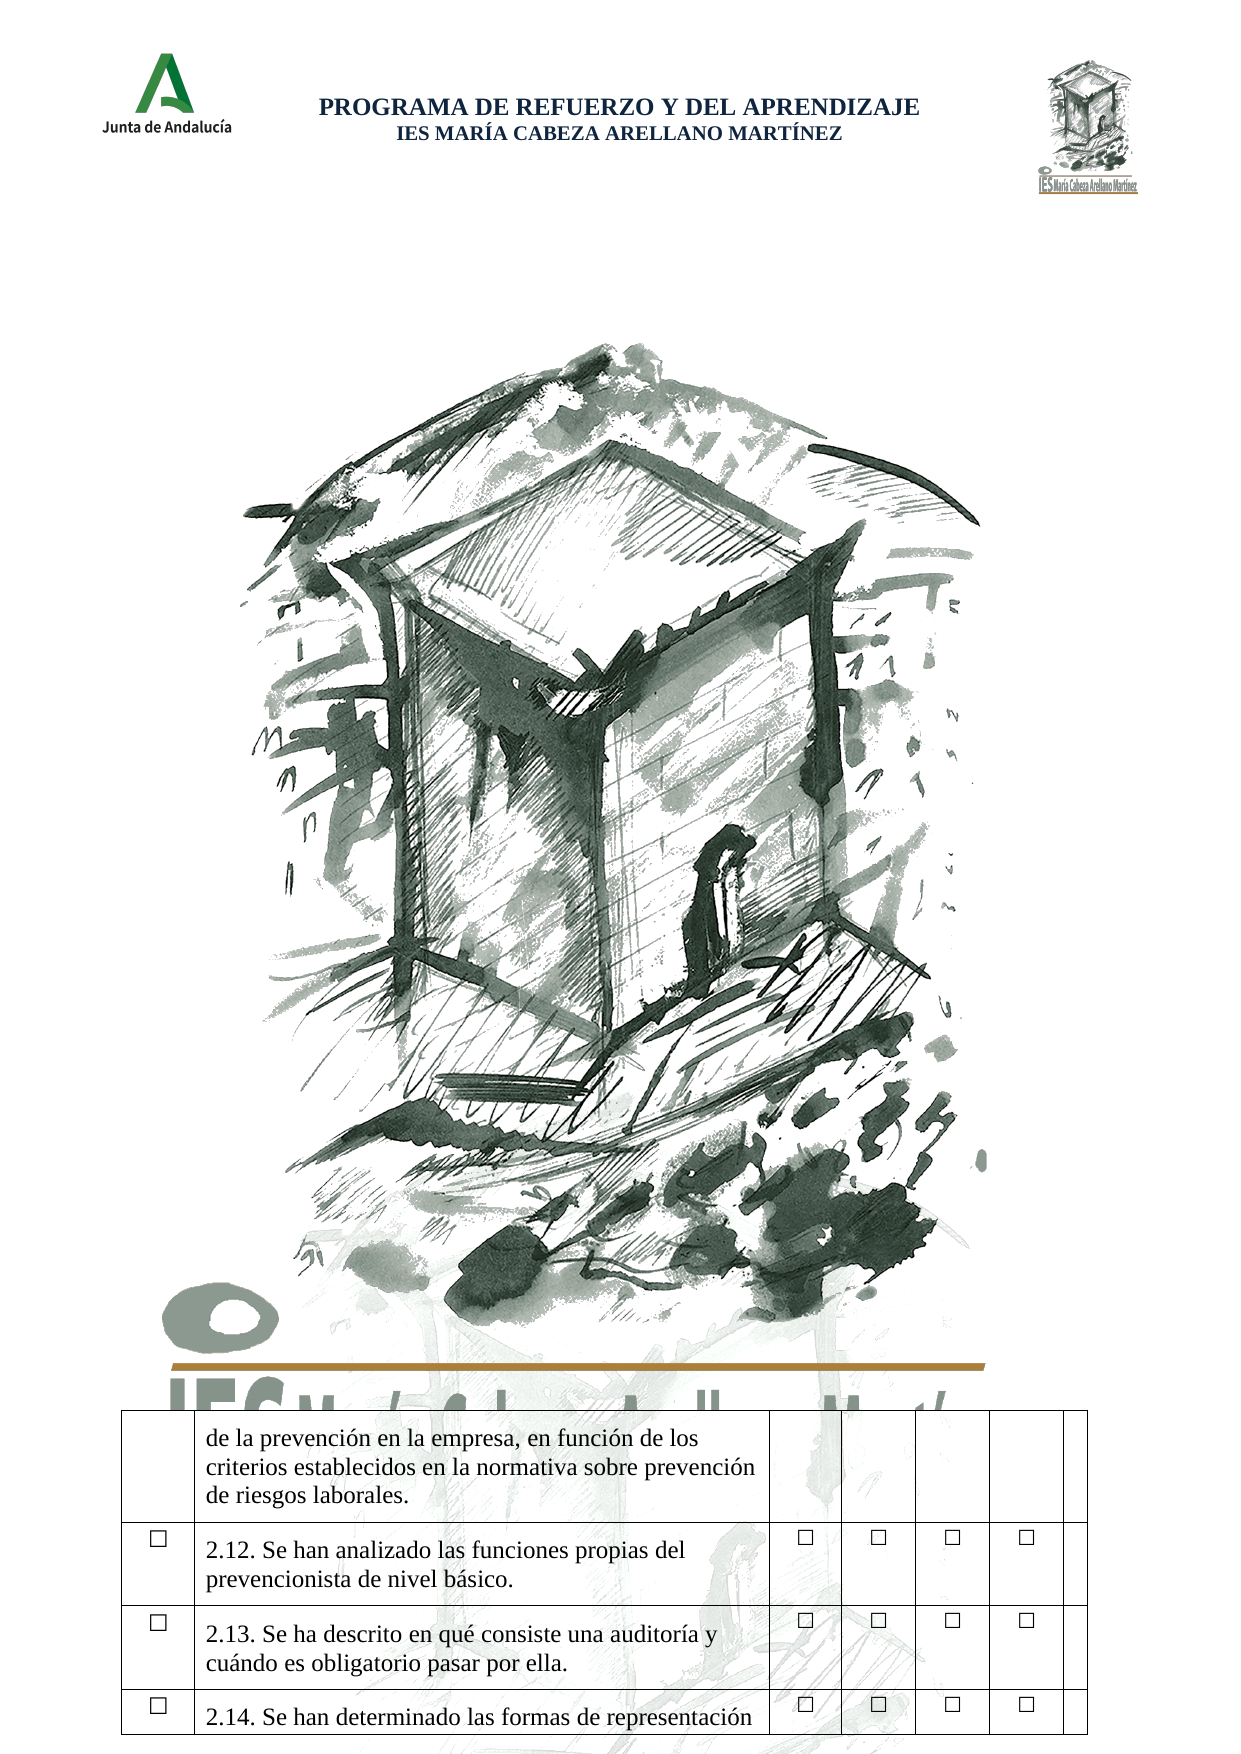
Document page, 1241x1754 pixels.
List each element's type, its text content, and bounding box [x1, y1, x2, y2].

picture [91, 47, 243, 139]
table_cell 2.14. Se han determinado las formas de representación de los trabajadores en la empresa en materia de prevención de riesgos. [195, 1690, 769, 1734]
table_cell 2.12. Se han analizado las funciones propias del prevencionista de nivel básico. [195, 1523, 769, 1605]
table_cell [1064, 1411, 1087, 1522]
table_cell [1064, 1523, 1087, 1605]
table_cell [1064, 1606, 1087, 1689]
table_cell 2.11. Se han clasificado las distintas formas de gestión de la prevención en la empresa, en función de los criterios establecidos en la normativa sobre prevención de riesgos laborales. [195, 1411, 769, 1522]
table_cell 2.13. Se ha descrito en qué consiste una auditoría y cuándo es obligatorio pasar por ella. [195, 1606, 769, 1689]
picture [132, 44, 1146, 1410]
table_cell [1064, 1690, 1087, 1734]
